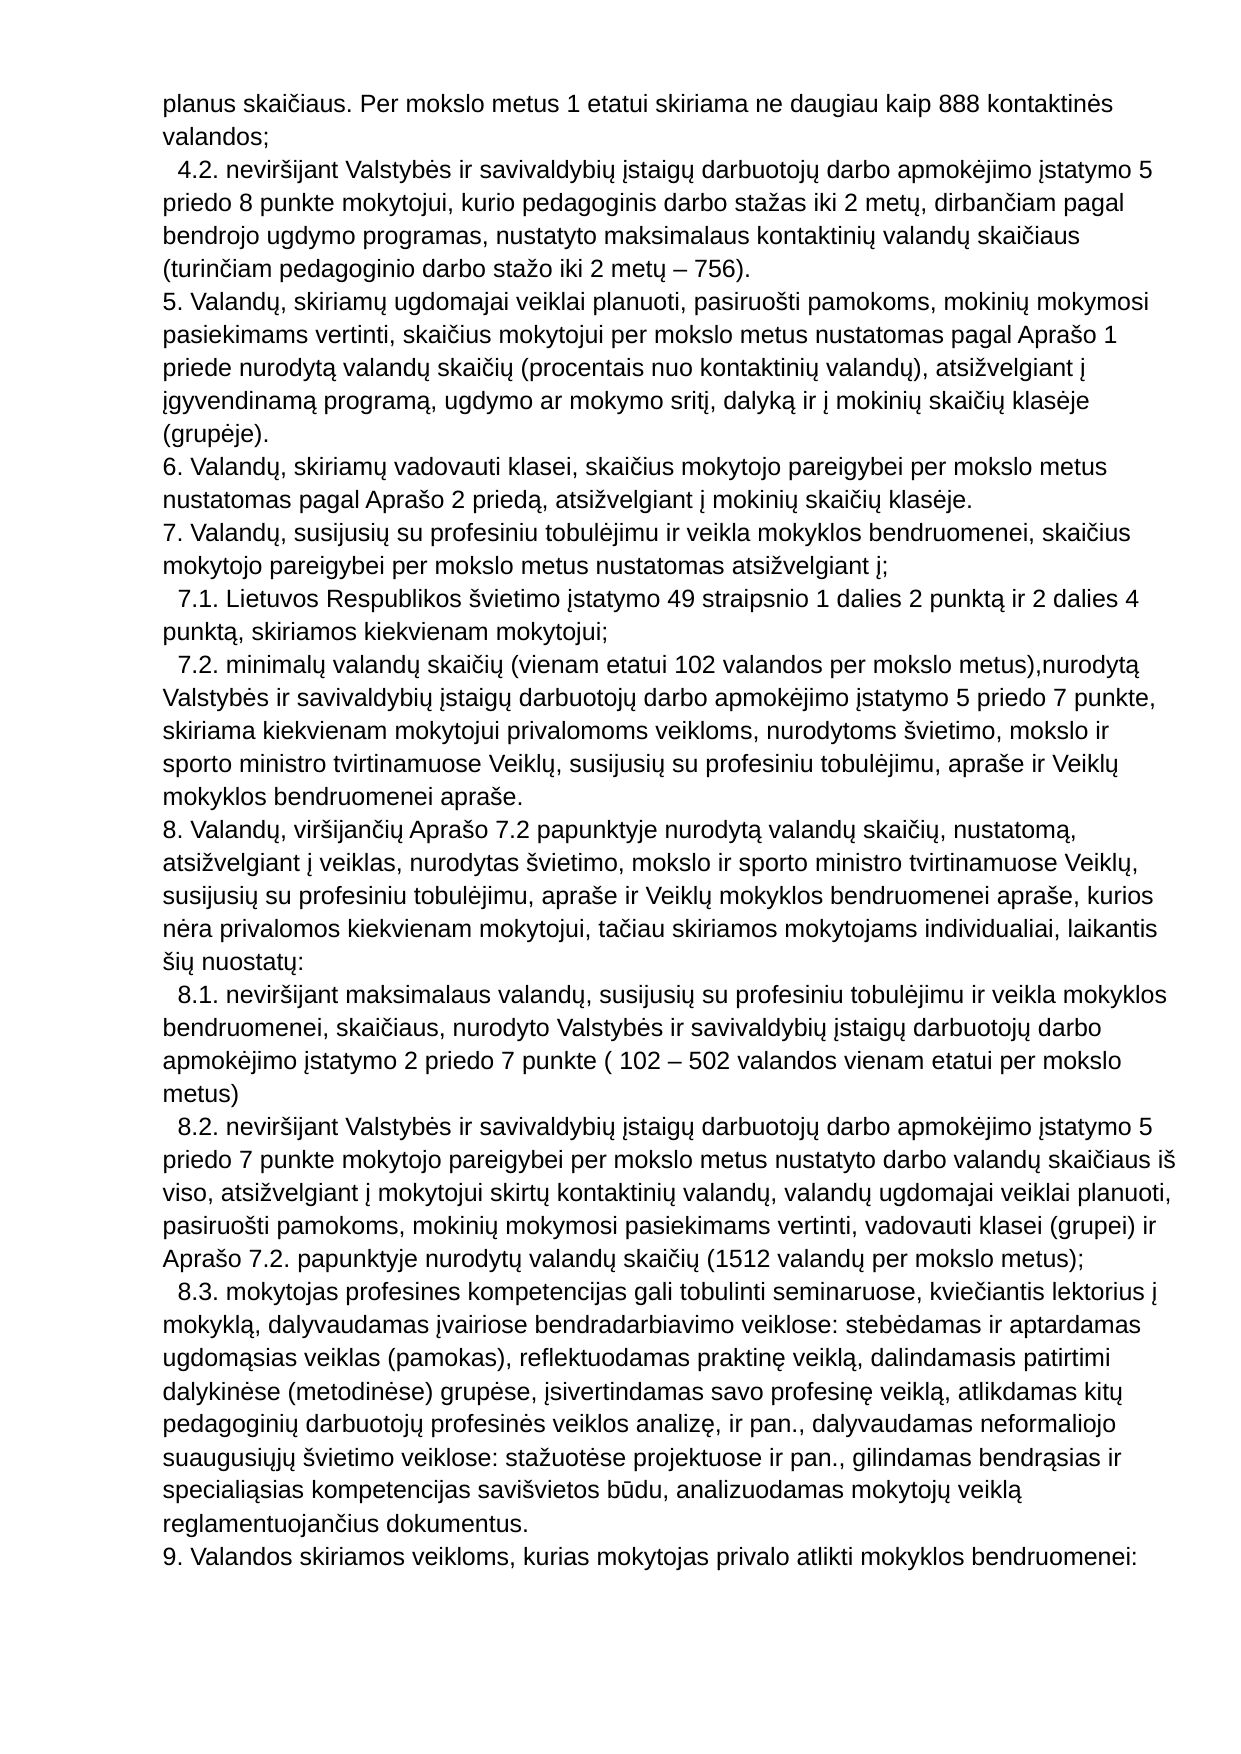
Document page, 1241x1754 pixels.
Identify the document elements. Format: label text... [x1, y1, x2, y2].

text 6. Valandų, skiriamų vadovauti klasei, skaičius mokytojo pareigybei per mokslo metus nustatomas pagal Aprašo 2 priedą, atsižvelgiant į mokinių skaičių klasėje. [162, 452, 1181, 514]
text 8.1. neviršijant maksimalaus valandų, susijusių su profesiniu tobulėjimu ir veikla mokyklos bendruomenei, skaičiaus, nurodyto Valstybės ir savivaldybių įstaigų darbuotojų darbo apmokėjimo įstatymo 2 priedo 7 punkte ( 102 – 502 valandos vienam etatui per mokslo metus) [162, 980, 1181, 1108]
text 9. Valandos skiriamos veikloms, kurias mokytojas privalo atlikti mokyklos bendruomenei: [162, 1542, 1181, 1570]
text 7.2. minimalų valandų skaičių (vienam etatui 102 valandos per mokslo metus),nurodytą Valstybės ir savivaldybių įstaigų darbuotojų darbo apmokėjimo įstatymo 5 priedo 7 punkte, skiriama kiekvienam mokytojui privalomoms veikloms, nurodytoms švietimo, mokslo ir sporto ministro tvirtinamuose Veiklų, susijusių su profesiniu tobulėjimu, apraše ir Veiklų mokyklos bendruomenei apraše. [162, 650, 1181, 811]
text 5. Valandų, skiriamų ugdomajai veiklai planuoti, pasiruošti pamokoms, mokinių mokymosi pasiekimams vertinti, skaičius mokytojui per mokslo metus nustatomas pagal Aprašo 1 priede nurodytą valandų skaičių (procentais nuo kontaktinių valandų), atsižvelgiant į įgyvendinamą programą, ugdymo ar mokymo sritį, dalyką ir į mokinių skaičių klasėje (grupėje). [162, 287, 1181, 448]
text 7. Valandų, susijusių su profesiniu tobulėjimu ir veikla mokyklos bendruomenei, skaičius mokytojo pareigybei per mokslo metus nustatomas atsižvelgiant į; [162, 518, 1181, 580]
text 7.1. Lietuvos Respublikos švietimo įstatymo 49 straipsnio 1 dalies 2 punktą ir 2 dalies 4 punktą, skiriamos kiekvienam mokytojui; [162, 584, 1181, 646]
text 8.3. mokytojas profesines kompetencijas gali tobulinti seminaruose, kviečiantis lektorius į mokyklą, dalyvaudamas įvairiose bendradarbiavimo veiklose: stebėdamas ir aptardamas ugdomąsias veiklas (pamokas), reflektuodamas praktinę veiklą, dalindamasis patirtimi dalykinėse (metodinėse) grupėse, įsivertindamas savo profesinę veiklą, atlikdamas kitų pedagoginių darbuotojų profesinės veiklos analizę, ir pan., dalyvaudamas neformaliojo suaugusiųjų švietimo veiklose: stažuotėse projektuose ir pan., gilindamas bendrąsias ir specialiąsias kompetencijas savišvietos būdu, analizuodamas mokytojų veiklą reglamentuojančius dokumentus. [162, 1277, 1181, 1537]
text 4.2. neviršijant Valstybės ir savivaldybių įstaigų darbuotojų darbo apmokėjimo įstatymo 5 priedo 8 punkte mokytojui, kurio pedagoginis darbo stažas iki 2 metų, dirbančiam pagal bendrojo ugdymo programas, nustatyto maksimalaus kontaktinių valandų skaičiaus (turinčiam pedagoginio darbo stažo iki 2 metų – 756). [162, 155, 1181, 282]
text 8.2. neviršijant Valstybės ir savivaldybių įstaigų darbuotojų darbo apmokėjimo įstatymo 5 priedo 7 punkte mokytojo pareigybei per mokslo metus nustatyto darbo valandų skaičiaus iš viso, atsižvelgiant į mokytojui skirtų kontaktinių valandų, valandų ugdomajai veiklai planuoti, pasiruošti pamokoms, mokinių mokymosi pasiekimams vertinti, vadovauti klasei (grupei) ir Aprašo 7.2. papunktyje nurodytų valandų skaičių (1512 valandų per mokslo metus); [162, 1112, 1181, 1273]
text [162, 89, 1181, 150]
text 8. Valandų, viršijančių Aprašo 7.2 papunktyje nurodytą valandų skaičių, nustatomą, atsižvelgiant į veiklas, nurodytas švietimo, mokslo ir sporto ministro tvirtinamuose Veiklų, susijusių su profesiniu tobulėjimu, apraše ir Veiklų mokyklos bendruomenei apraše, kurios nėra privalomos kiekvienam mokytojui, tačiau skiriamos mokytojams individualiai, laikantis šių nuostatų: [162, 815, 1181, 976]
